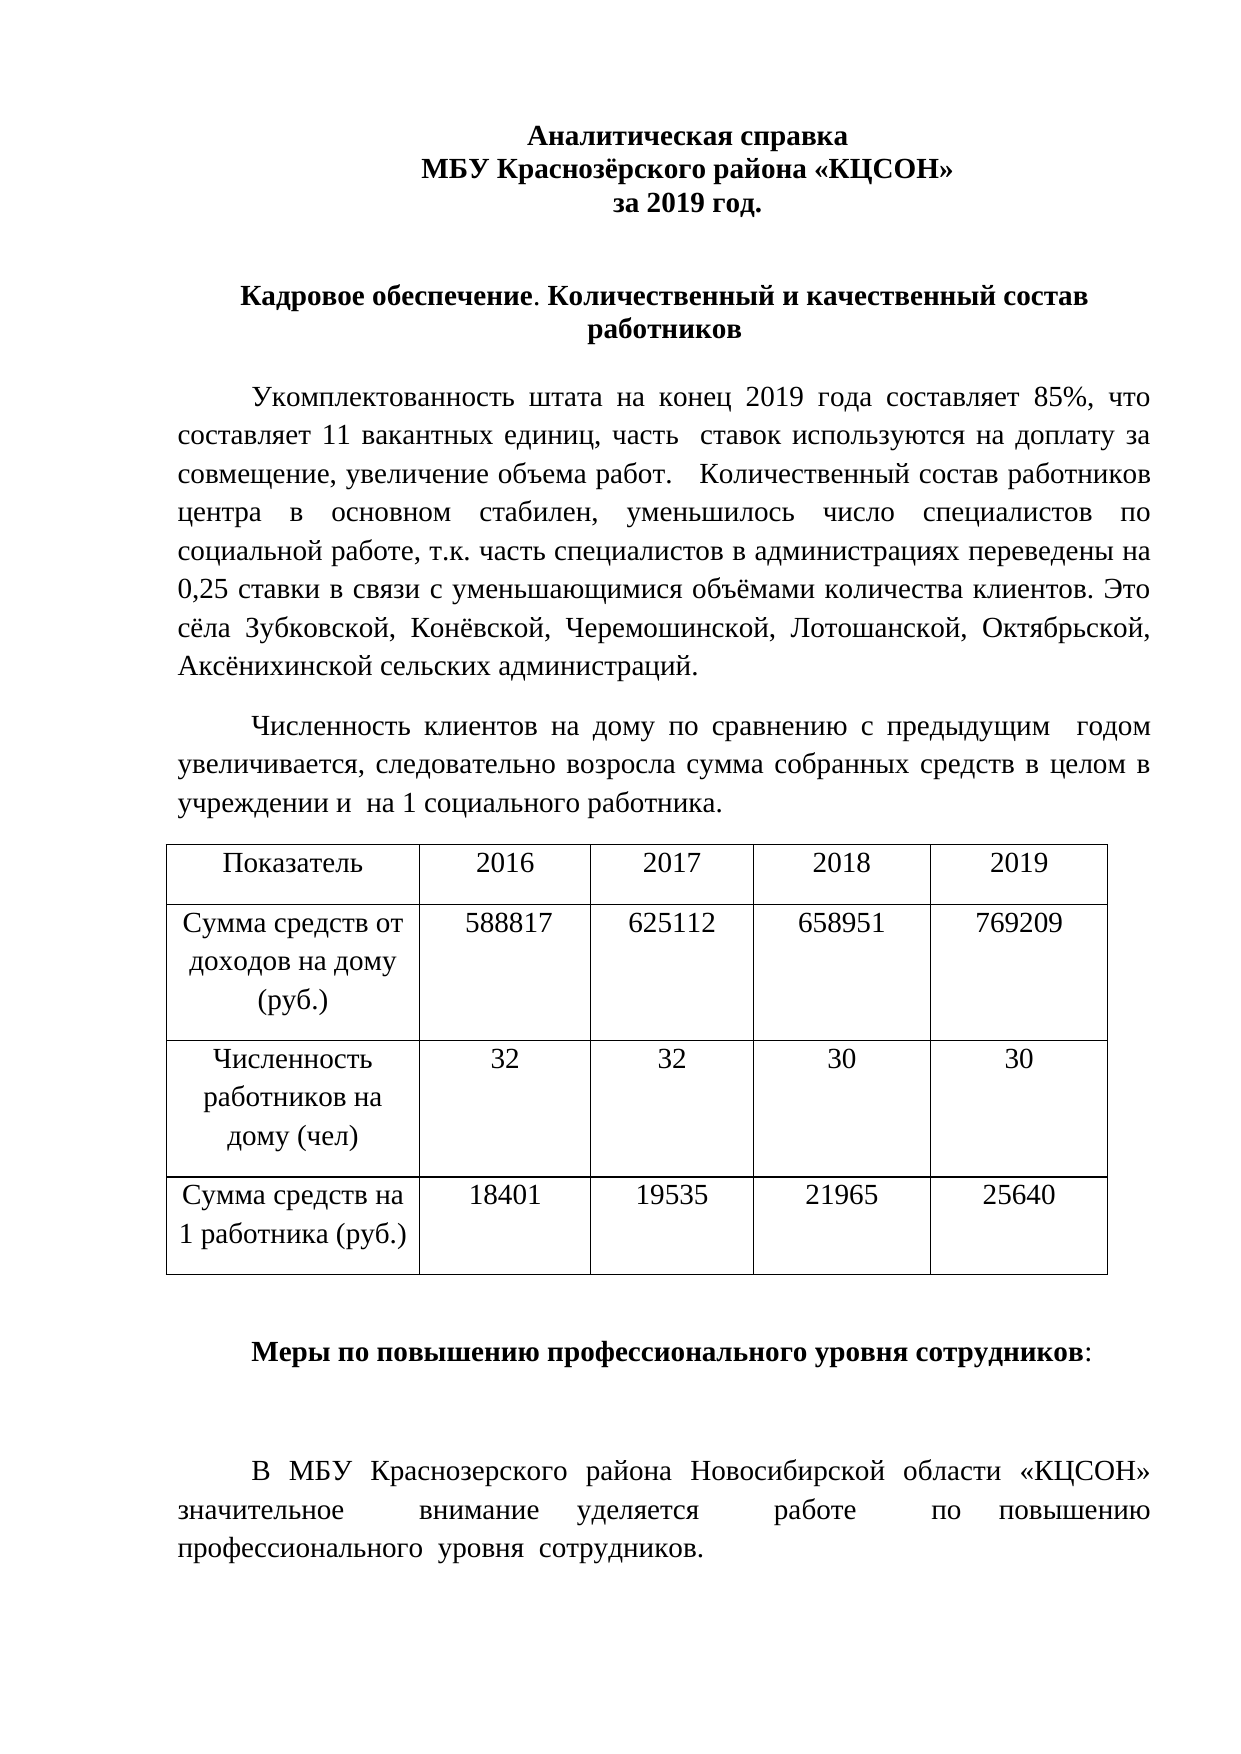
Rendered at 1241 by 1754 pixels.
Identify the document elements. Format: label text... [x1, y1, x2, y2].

table_cell 658951 [754, 905, 930, 1040]
text Численность клиентов на дому по сравнению с предыдущим годом увеличивается, следовательно возросла сумма собранных средств в целом в учреждении и на 1 социального работника. [177, 708, 1152, 818]
text Меры по повышению профессионального уровня сотрудников: [177, 1334, 1152, 1368]
text В МБУ Краснозерского района Новосибирской области «КЦСОН» значительное внимание уделяется работе по повышению профессионального уровня сотрудников. [177, 1453, 1152, 1564]
table_cell 25640 [931, 1178, 1107, 1274]
list Кадровое обеспечение. Количественный и качественный состав работников [177, 278, 1152, 345]
table_header 2019 [931, 845, 1107, 904]
table_cell 30 [931, 1041, 1107, 1176]
text Аналитическая справка [215, 118, 1160, 152]
table_cell 21965 [754, 1178, 930, 1274]
table_cell 625112 [591, 905, 753, 1040]
text МБУ Краснозёрского района «КЦСОН» [215, 152, 1160, 185]
table_cell Сумма средств от доходов на дому (руб.) [167, 905, 419, 1040]
table_header Показатель [167, 845, 419, 904]
table_cell Сумма средств на 1 работника (руб.) [167, 1178, 419, 1274]
text за 2019 год. [215, 185, 1160, 219]
table_cell 588817 [420, 905, 590, 1040]
table_header 2017 [591, 845, 753, 904]
table_cell 19535 [591, 1178, 753, 1274]
table_cell 18401 [420, 1178, 590, 1274]
table_cell 32 [420, 1041, 590, 1176]
text Укомплектованность штата на конец 2019 года составляет 85%, что составляет 11 вакантных единиц, часть ставок используются на доплату за совмещение, увеличение объема работ. Количественный состав работников центра в основном стабилен, уменьшилось число специалистов по социальной работе, т.к. часть специалистов в администрациях переведены на 0,25 ставки в связи с уменьшающимися объёмами количества клиентов. Это сёла Зубковской, Конёвской, Черемошинской, Лотошанской, Октябрьской, Аксёнихинской сельских администраций. [177, 379, 1152, 682]
table_header 2016 [420, 845, 590, 904]
table_cell Численность работников на дому (чел) [167, 1041, 419, 1176]
table_header 2018 [754, 845, 930, 904]
table_cell 32 [591, 1041, 753, 1176]
table_cell 769209 [931, 905, 1107, 1040]
table_cell 30 [754, 1041, 930, 1176]
